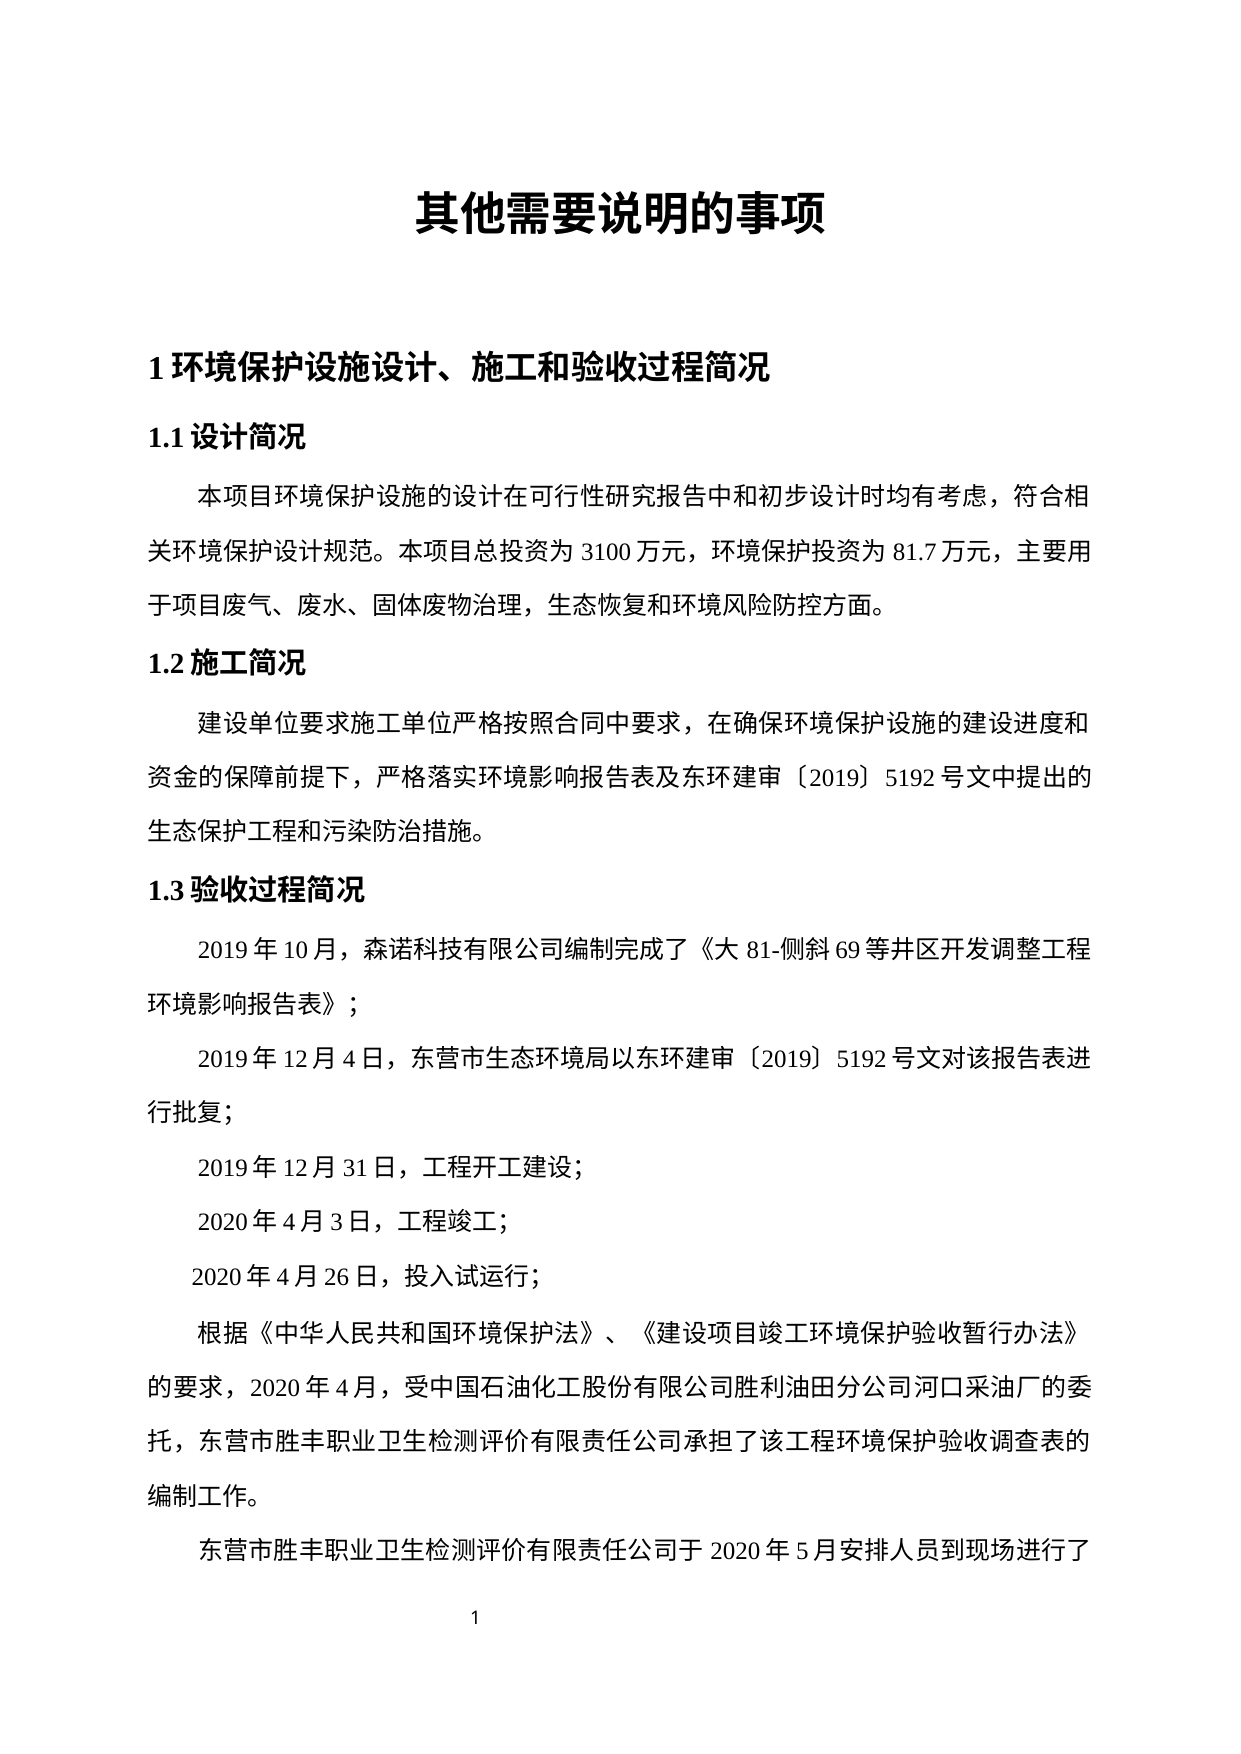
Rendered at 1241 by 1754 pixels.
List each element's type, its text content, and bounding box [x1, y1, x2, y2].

text 2020年4月3日，工程竣工； [148, 1202, 1092, 1238]
text 2019年12月31日，工程开工建设； [148, 1147, 1092, 1183]
text 1环境保护设施设计、施工和验收过程简况 [148, 341, 1092, 389]
text 1.2施工简况 [148, 640, 1092, 682]
text 本项目环境保护设施的设计在可行性研究报告中和初步设计时均有考虑，符合相关环境保护设计规范。本项目总投资为3100万元，环境保护投资为81.7万元，主要用于项目废气、废水、固体废物治理，生态恢复和环境风险防控方面。 [148, 477, 1092, 622]
text 建设单位要求施工单位严格按照合同中要求，在确保环境保护设施的建设进度和资金的保障前提下，严格落实环境影响报告表及东环建审〔2019〕5192号文中提出的生态保护工程和污染防治措施。 [148, 703, 1092, 848]
text 1.3验收过程简况 [148, 866, 1092, 908]
text 其他需要说明的事项 [148, 162, 1092, 259]
text 根据《中华人民共和国环境保护法》、《建设项目竣工环境保护验收暂行办法》的要求，2020年4月，受中国石油化工股份有限公司胜利油田分公司河口采油厂的委托，东营市胜丰职业卫生检测评价有限责任公司承担了该工程环境保护验收调查表的编制工作。 [148, 1313, 1092, 1512]
text 2020年4月26日，投入试运行； [148, 1256, 1092, 1292]
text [148, 1531, 1092, 1567]
text 2019年12月4日，东营市生态环境局以东环建审〔2019〕5192号文对该报告表进行批复； [148, 1038, 1092, 1129]
text 1.1设计简况 [148, 413, 1092, 455]
text 2019年10月，森诺科技有限公司编制完成了《大81-侧斜69等井区开发调整工程环境影响报告表》； [148, 930, 1092, 1020]
